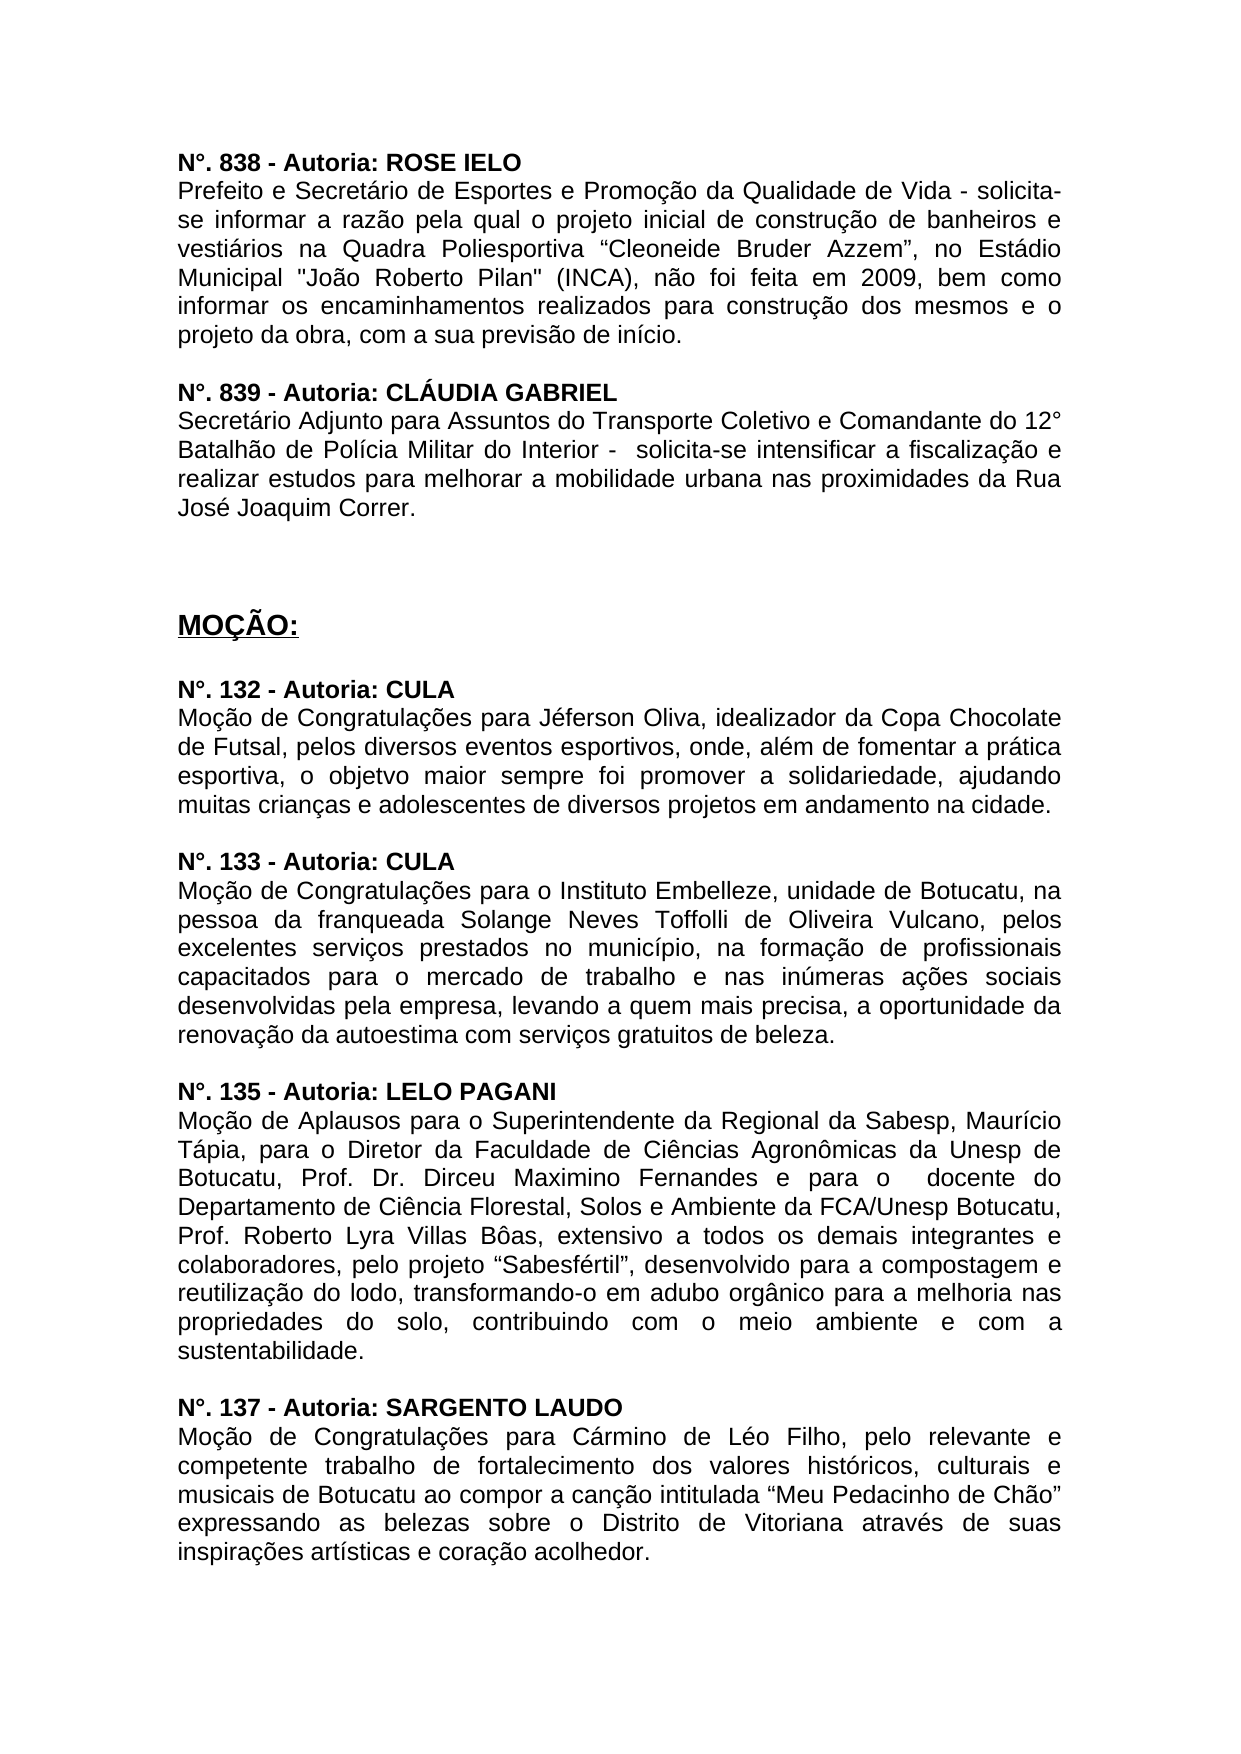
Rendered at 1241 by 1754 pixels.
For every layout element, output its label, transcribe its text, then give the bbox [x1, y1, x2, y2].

text Moção de Congratulações para Jéferson Oliva, idealizador da Copa Chocolate de Futsal, pelos diversos eventos esportivos, onde, além de fomentar a prática esportiva, o objetvo maior sempre foi promover a solidariedade, ajudando muitas crianças e adolescentes de diversos projetos em andamento na cidade. [177, 703, 1063, 818]
text Prefeito e Secretário de Esportes e Promoção da Qualidade de Vida - solicita-se informar a razão pela qual o projeto inicial de construção de banheiros e vestiários na Quadra Poliesportiva “Cleoneide Bruder Azzem”, no Estádio Municipal "João Roberto Pilan" (INCA), não foi feita em 2009, bem como informar os encaminhamentos realizados para construção dos mesmos e o projeto da obra, com a sua previsão de início. [177, 176, 1063, 349]
text Moção de Congratulações para o Instituto Embelleze, unidade de Botucatu, na pessoa da franqueada Solange Neves Toffolli de Oliveira Vulcano, pelos excelentes serviços prestados no município, na formação de profissionais capacitados para o mercado de trabalho e nas inúmeras ações sociais desenvolvidas pela empresa, levando a quem mais precisa, a oportunidade da renovação da autoestima com serviços gratuitos de beleza. [177, 876, 1063, 1048]
text N°. 132 - Autoria: CULA [177, 675, 1063, 703]
text Secretário Adjunto para Assuntos do Transporte Coletivo e Comandante do 12° Batalhão de Polícia Militar do Interior - solicita-se intensificar a fiscalização e realizar estudos para melhorar a mobilidade urbana nas proximidades da Rua José Joaquim Correr. [177, 406, 1063, 521]
text Moção de Aplausos para o Superintendente da Regional da Sabesp, Maurício Tápia, para o Diretor da Faculdade de Ciências Agronômicas da Unesp de Botucatu, Prof. Dr. Dirceu Maximino Fernandes e para o docente do Departamento de Ciência Florestal, Solos e Ambiente da FCA/Unesp Botucatu, Prof. Roberto Lyra Villas Bôas, extensivo a todos os demais integrantes e colaboradores, pelo projeto “Sabesfértil”, desenvolvido para a compostagem e reutilização do lodo, transformando-o em adubo orgânico para a melhoria nas propriedades do solo, contribuindo com o meio ambiente e com a sustentabilidade. [177, 1106, 1063, 1365]
text N°. 838 - Autoria: ROSE IELO [177, 148, 1063, 176]
text N°. 135 - Autoria: LELO PAGANI [177, 1077, 1063, 1106]
text N°. 137 - Autoria: SARGENTO LAUDO [177, 1393, 1063, 1422]
text N°. 839 - Autoria: CLÁUDIA GABRIEL [177, 378, 1063, 406]
text N°. 133 - Autoria: CULA [177, 847, 1063, 876]
text MOÇÃO: [177, 608, 1063, 641]
text Moção de Congratulações para Cármino de Léo Filho, pelo relevante e competente trabalho de fortalecimento dos valores históricos, culturais e musicais de Botucatu ao compor a canção intitulada “Meu Pedacinho de Chão” expressando as belezas sobre o Distrito de Vitoriana através de suas inspirações artísticas e coração acolhedor. [177, 1422, 1063, 1566]
